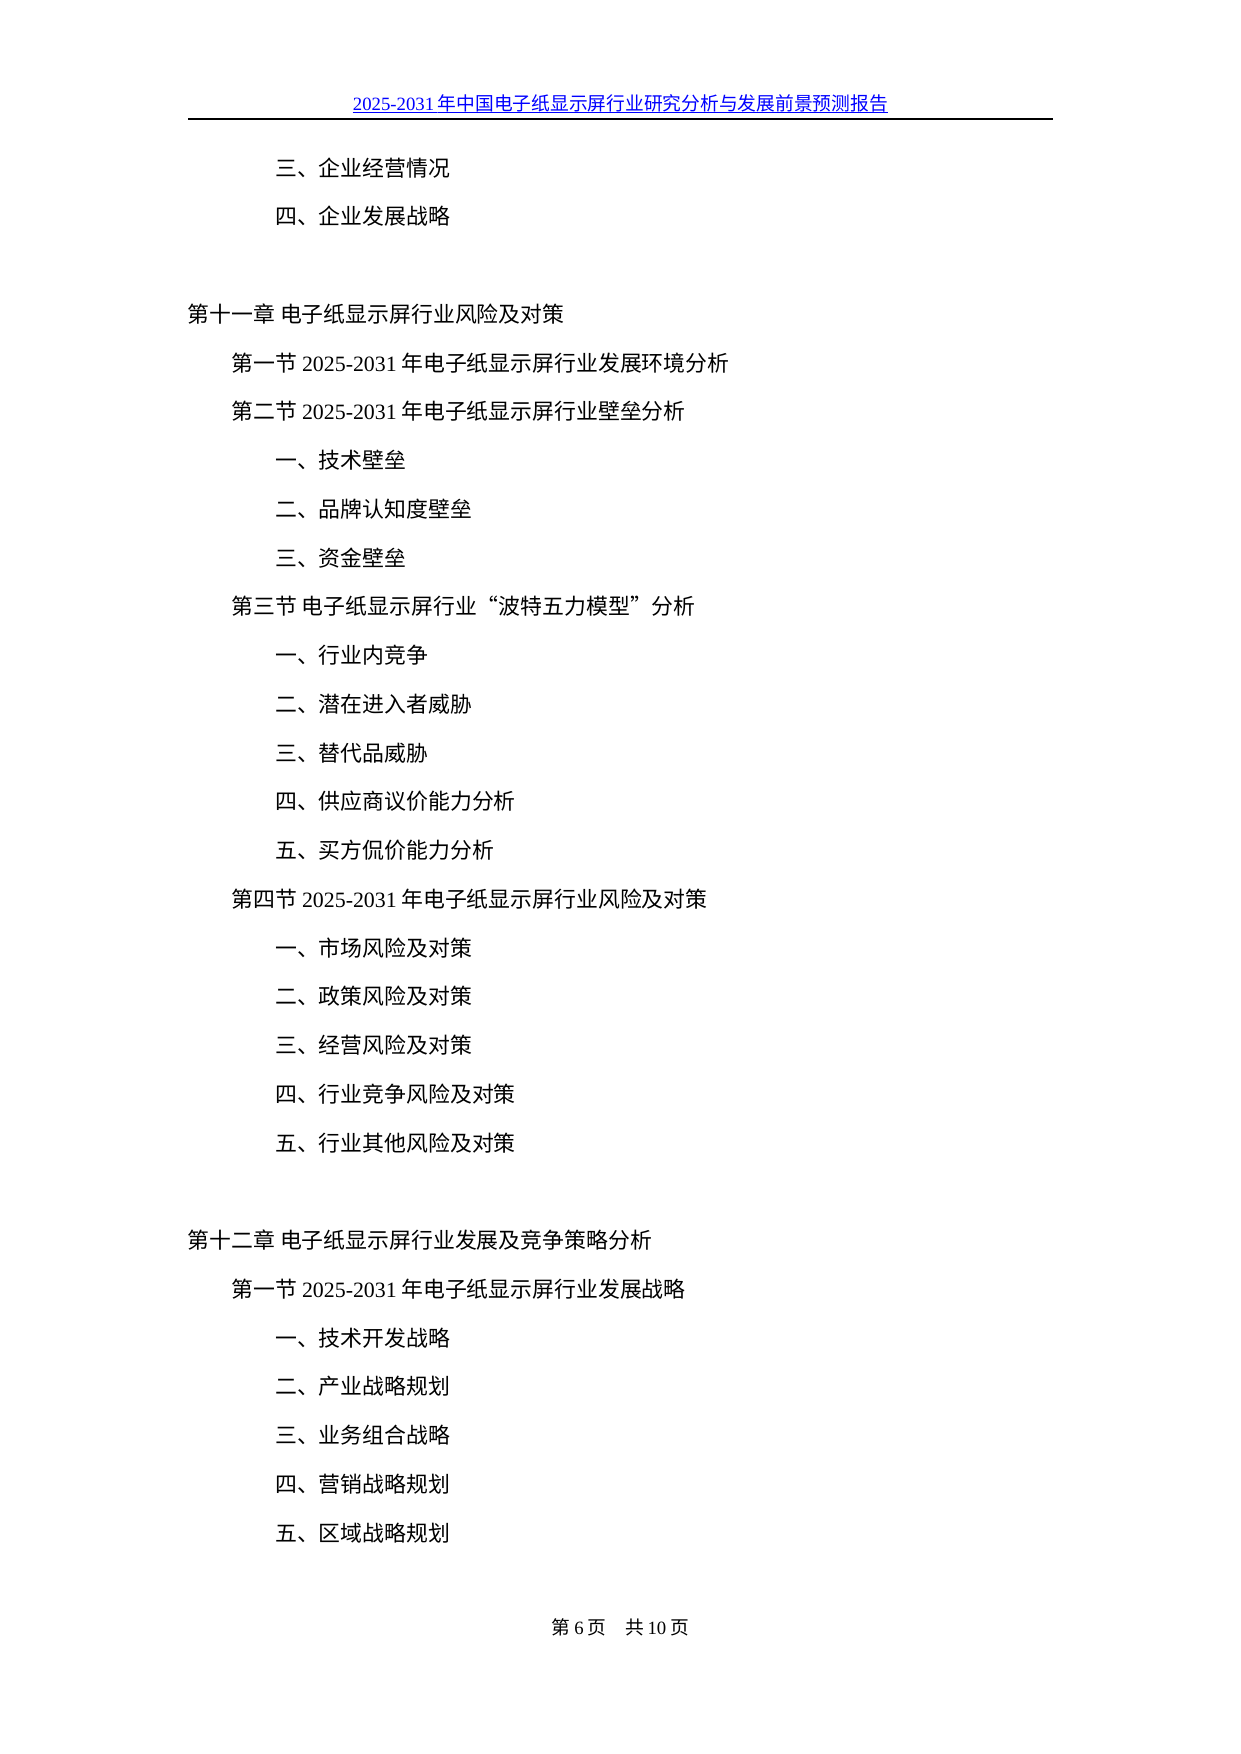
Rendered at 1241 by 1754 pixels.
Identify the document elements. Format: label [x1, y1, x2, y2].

text [187, 150, 1053, 1548]
